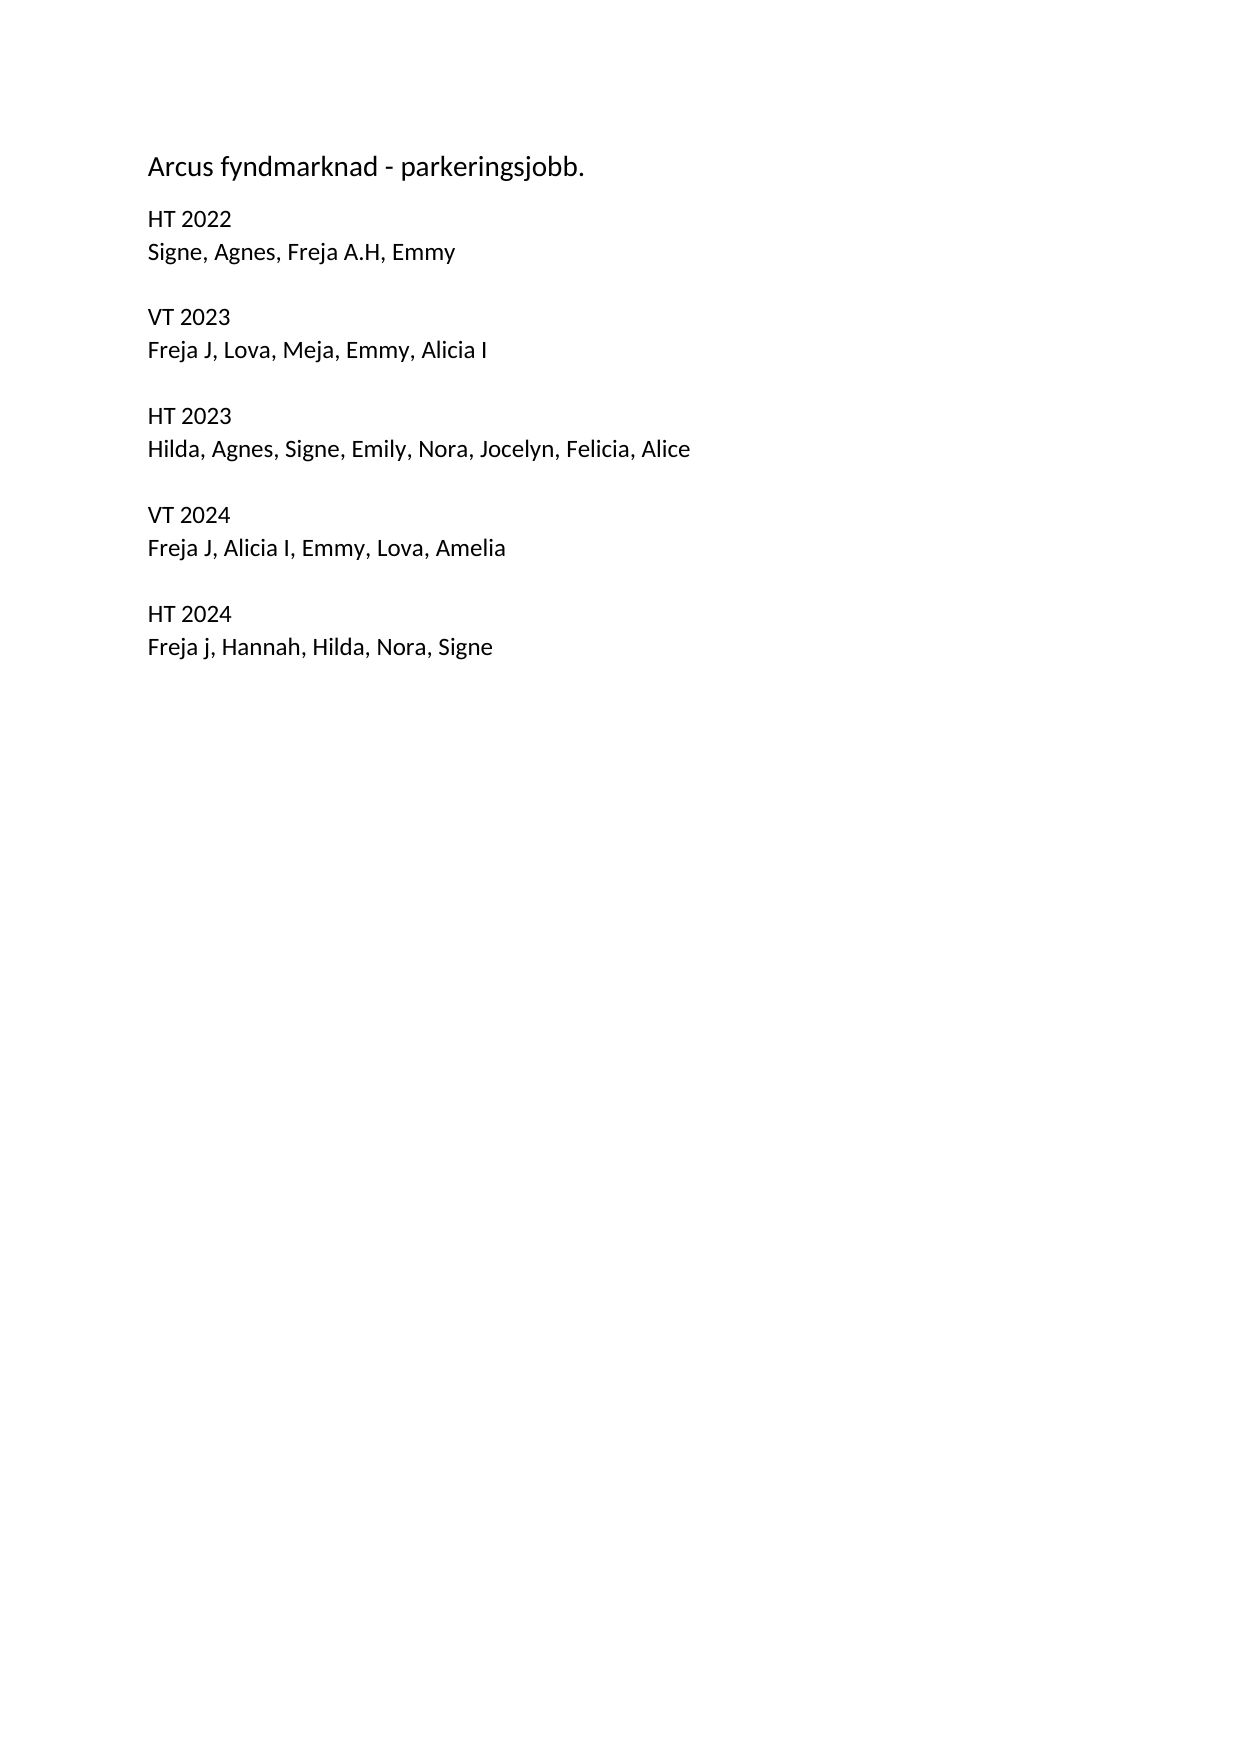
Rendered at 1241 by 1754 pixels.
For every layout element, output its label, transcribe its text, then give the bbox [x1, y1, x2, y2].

text Hilda, Agnes, Signe, Emily, Nora, Jocelyn, Felicia, Alice [148, 433, 1093, 464]
text HT 2023 [148, 400, 1093, 431]
text HT 2022 [148, 203, 1093, 233]
text Freja j, Hannah, Hilda, Nora, Signe [148, 631, 1093, 661]
text Freja J, Alicia I, Emmy, Lova, Amelia [148, 532, 1093, 562]
text Arcus fyndmarknad - parkeringsjobb. [148, 148, 1093, 183]
text Freja J, Lova, Meja, Emmy, Alicia I [148, 334, 1093, 365]
text VT 2023 [148, 301, 1093, 332]
text HT 2024 [148, 598, 1093, 628]
text Signe, Agnes, Freja A.H, Emmy [148, 236, 1093, 266]
text VT 2024 [148, 499, 1093, 529]
